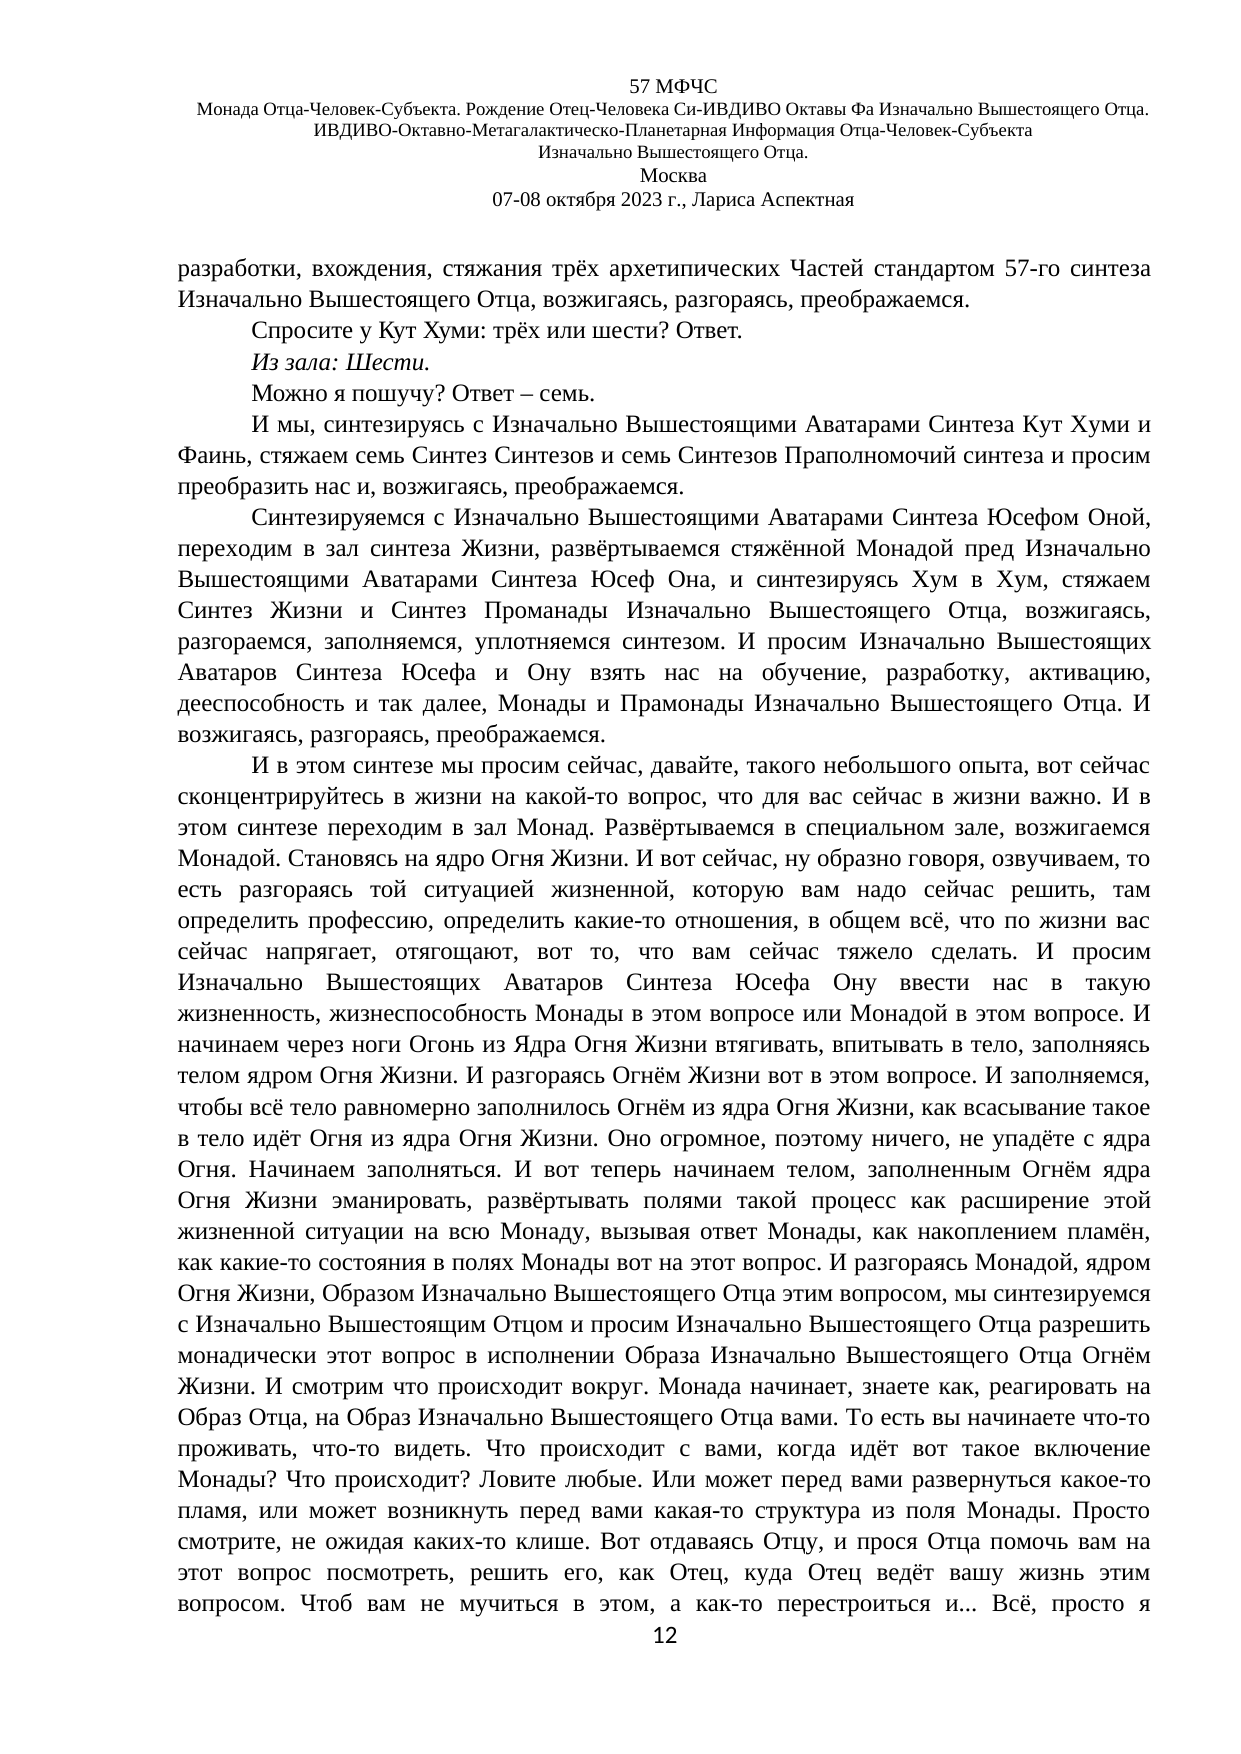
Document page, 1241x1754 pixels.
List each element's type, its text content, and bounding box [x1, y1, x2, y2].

text Можно я пошучу? Ответ – семь. [177, 378, 1152, 406]
text И мы, синтезируясь с Изначально Вышестоящими Аватарами Синтеза Кут Хуми и Фаинь, стяжаем семь Синтез Синтезов и семь Синтезов Праполномочий синтеза и просим преобразить нас и, возжигаясь, преображаемся. [177, 409, 1152, 499]
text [177, 750, 1152, 1617]
text Из зала: Шести. [177, 347, 1152, 375]
text Синтезируяемся с Изначально Вышестоящими Аватарами Синтеза Юсефом Оной, переходим в зал синтеза Жизни, развёртываемся стяжённой Монадой пред Изначально Вышестоящими Аватарами Синтеза Юсеф Она, и синтезируясь Хум в Хум, стяжаем Синтез Жизни и Синтез Проманады Изначально Вышестоящего Отца, возжигаясь, разгораемся, заполняемся, уплотняемся синтезом. И просим Изначально Вышестоящих Аватаров Синтеза Юсефа и Ону взять нас на обучение, разработку, активацию, дееспособность и так далее, Монады и Прамонады Изначально Вышестоящего Отца. И возжигаясь, разгораясь, преображаемся. [177, 502, 1152, 748]
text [177, 253, 1152, 313]
text Спросите у Кут Хуми: трёх или шести? Ответ. [177, 316, 1152, 344]
